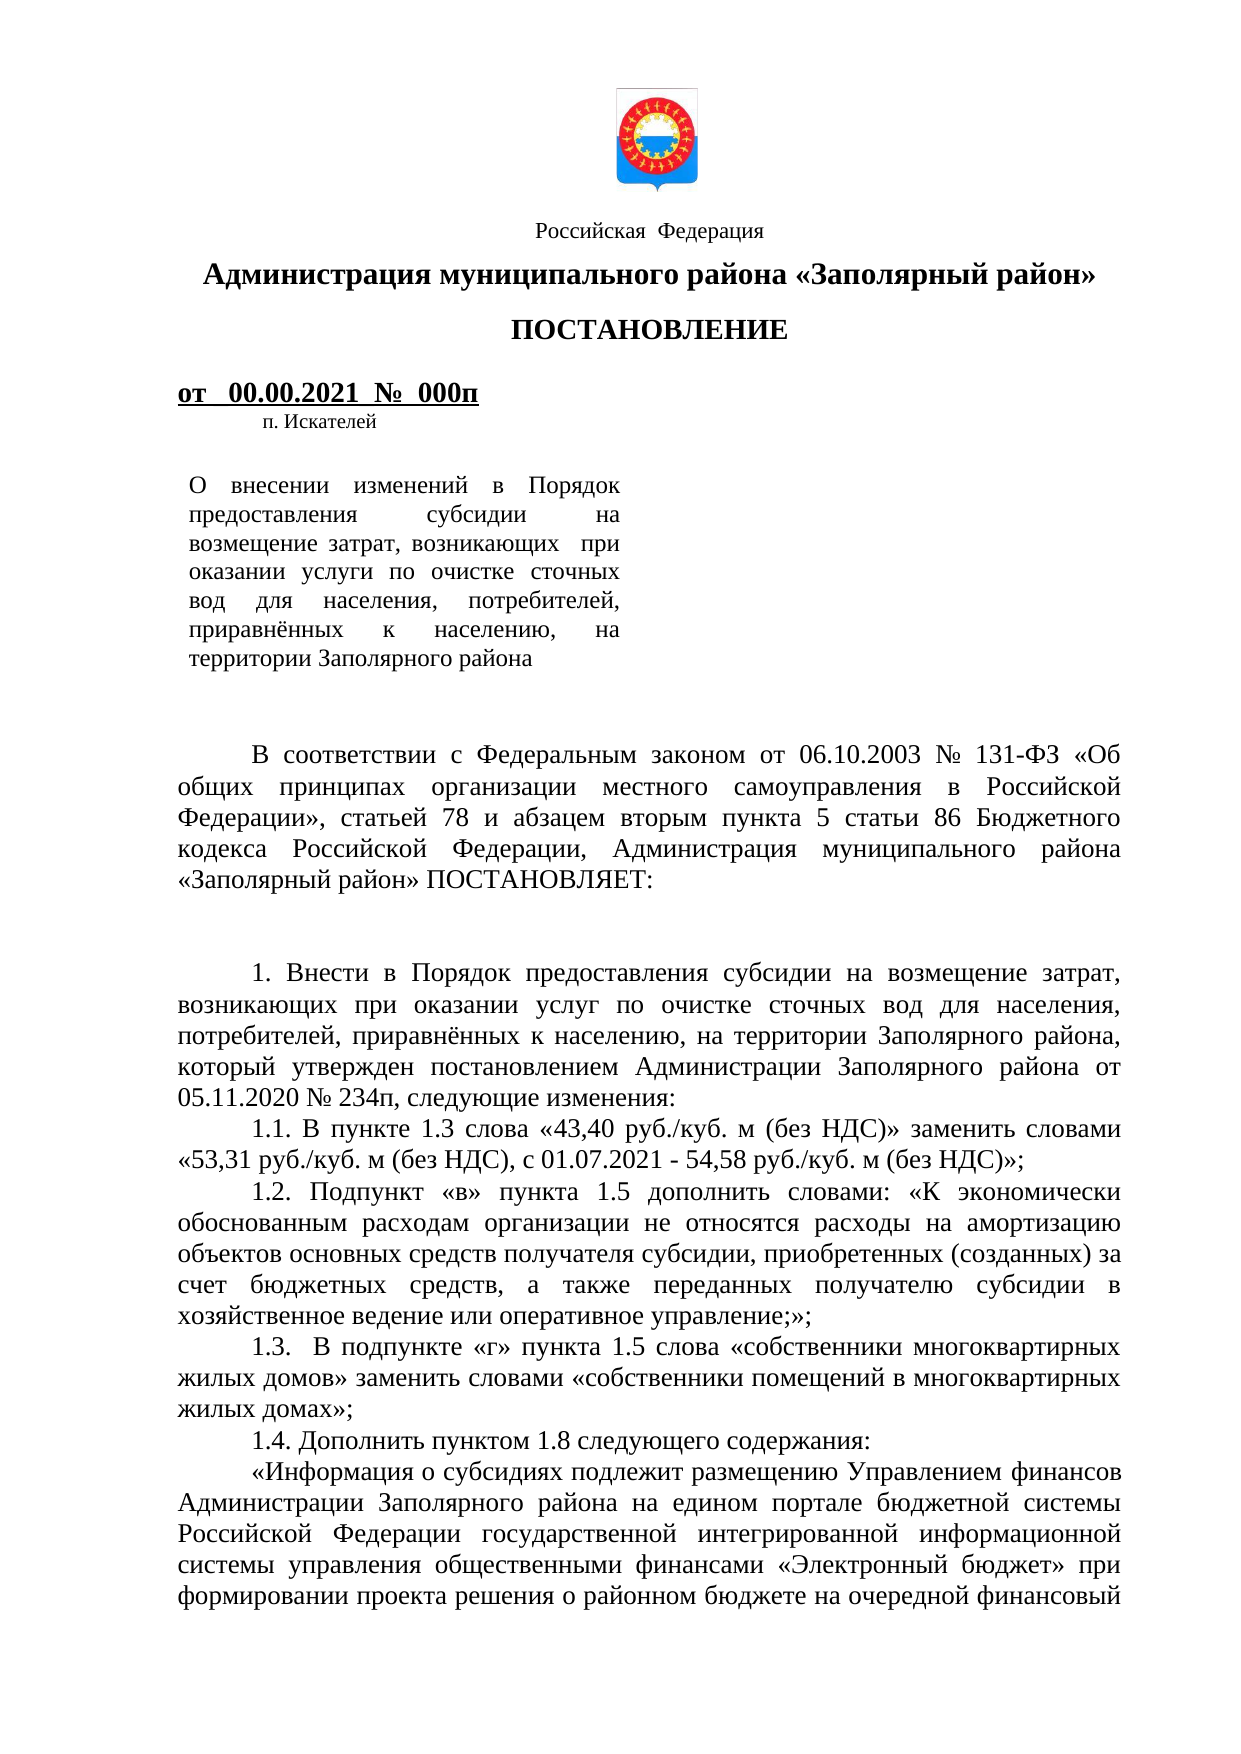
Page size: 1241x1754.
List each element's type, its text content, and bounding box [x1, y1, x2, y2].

text 1.1. В пункте 1.3 слова «43,40 руб./куб. м (без НДС)» заменить словами «53,31 руб./куб. м (без НДС), с 01.07.2021 - 54,58 руб./куб. м (без НДС)»; [177, 1112, 1122, 1174]
text Администрация муниципального района «Заполярный район» [177, 256, 1122, 292]
text 1.2. Подпункт «в» пункта 1.5 дополнить словами: «К экономически обоснованным расходам организации не относятся расходы на амортизацию объектов основных средств получателя субсидии, приобретенных (созданных) за счет бюджетных средств, а также переданных получателю субсидии в хозяйственное ведение или оперативное управление;»; [177, 1174, 1122, 1330]
text от _00.00.2021_№ 000п [177, 375, 1122, 409]
text ПОСТАНОВЛЕНИЕ [177, 312, 1122, 346]
text В соответствии с Федеральным законом от 06.10.2003 № 131-ФЗ «Об общих принципах организации местного самоуправления в Российской Федерации», статьей 78 и абзацем вторым пункта 5 статьи 86 Бюджетного кодекса Российской Федерации, Администрация муниципального района «Заполярный район» ПОСТАНОВЛЯЕТ: [177, 738, 1122, 894]
table_header О внесении изменений в Порядок предоставления субсидии на возмещение затрат, возникающих при оказании услуги по очистке сточных вод для населения, потребителей, приравнённых к населению, на территории Заполярного района [177, 470, 631, 671]
text п. Искателей [236, 409, 1122, 433]
picture [616, 88, 698, 192]
text Российская Федерация [177, 217, 1122, 243]
text 1.3. В подпункте «г» пункта 1.5 слова «собственники многоквартирных жилых домов» заменить словами «собственники помещений в многоквартирных жилых домах»; [177, 1330, 1122, 1424]
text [177, 1455, 1122, 1611]
text 1.4. Дополнить пунктом 1.8 следующего содержания: [177, 1424, 1122, 1455]
text 1. Внести в Порядок предоставления субсидии на возмещение затрат, возникающих при оказании услуг по очистке сточных вод для населения, потребителей, приравнённых к населению, на территории Заполярного района, который утвержден постановлением Администрации Заполярного района от 05.11.2020 № 234п, следующие изменения: [177, 957, 1122, 1112]
